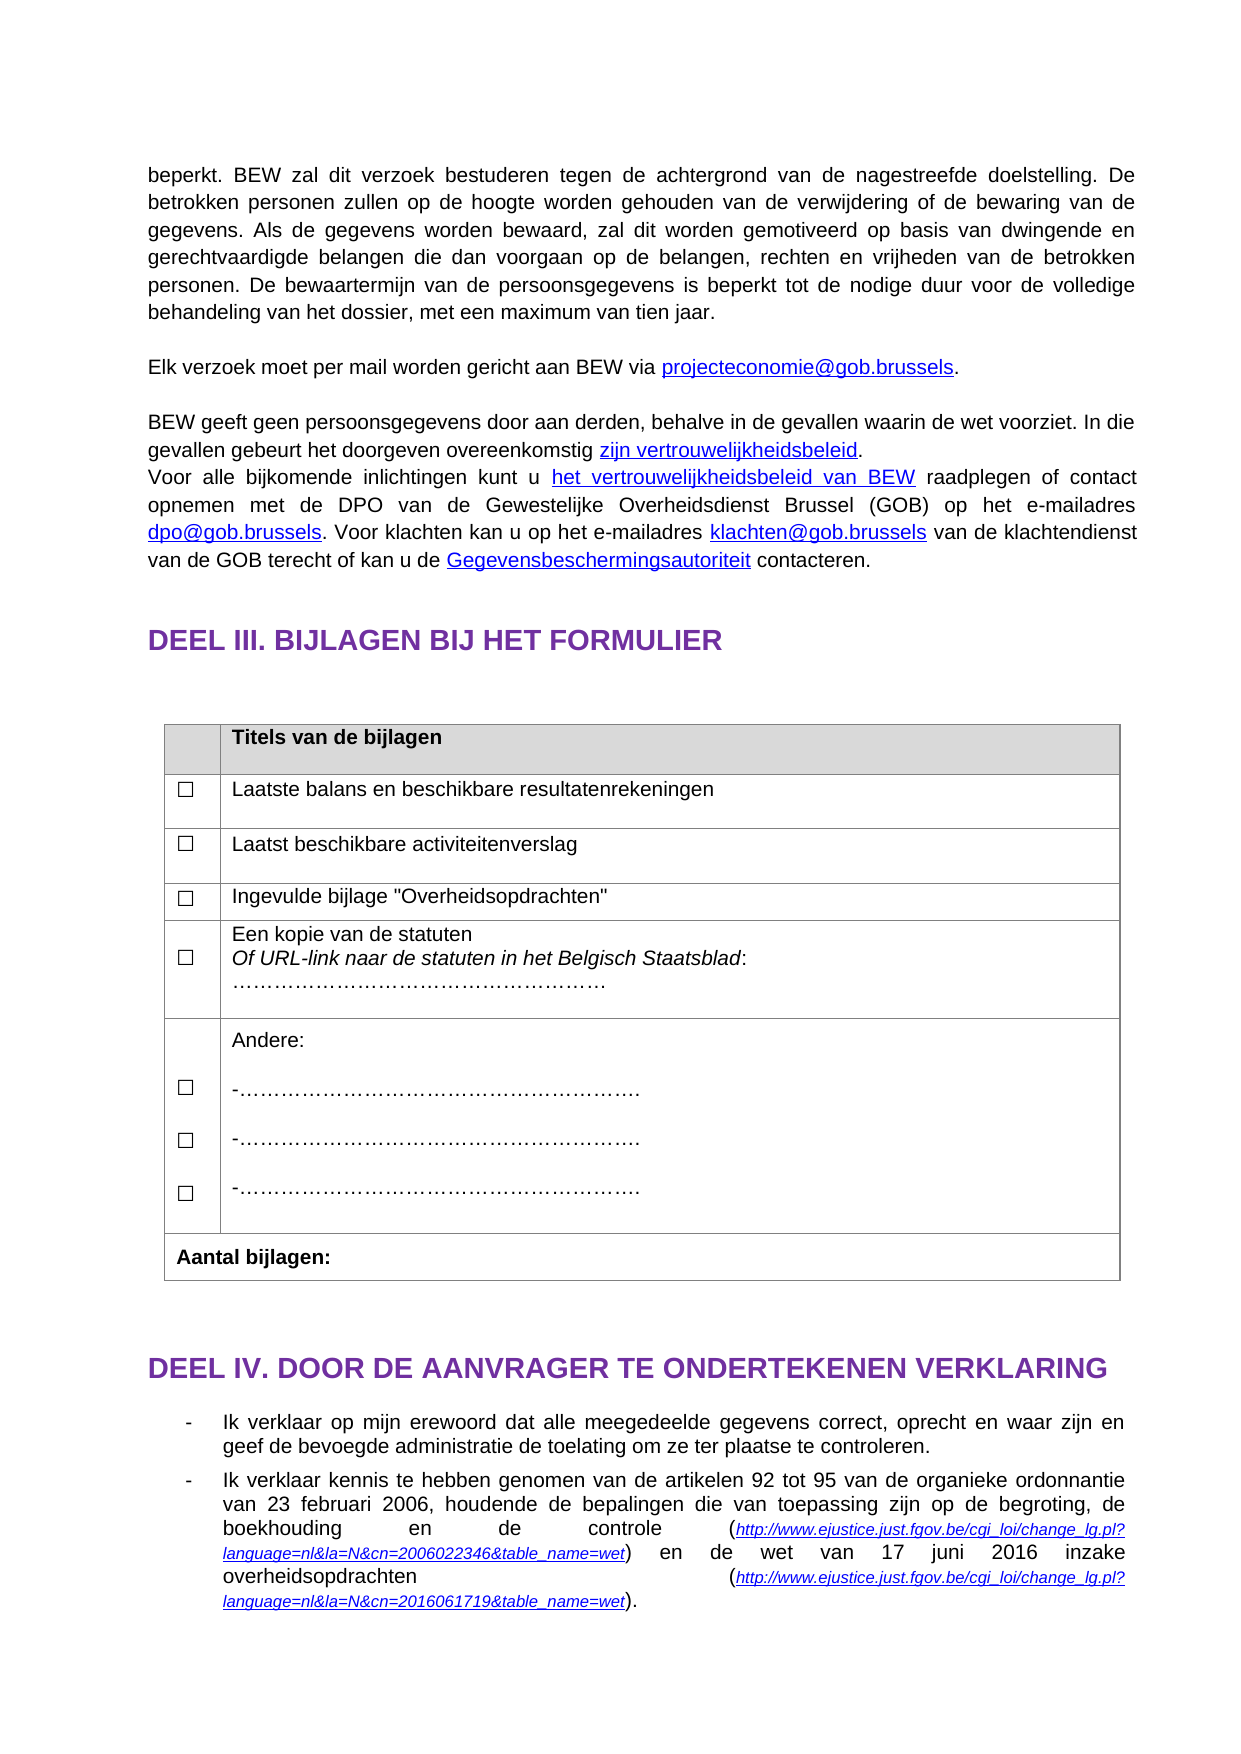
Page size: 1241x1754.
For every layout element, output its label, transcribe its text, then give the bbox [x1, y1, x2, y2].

table_cell Andere: -…………………………………………………. -…………………………………………………. -…………………………………………………. [221, 1019, 1119, 1233]
table_cell [165, 884, 220, 920]
list Ik verklaar op mijn erewoord dat alle meegedeelde gegevens correct, oprecht en waar zijn en geef de bevoegde administratie de toelating om ze ter plaatse te controleren. [185, 1410, 1126, 1458]
table_cell Aantal bijlagen: [165, 1234, 1119, 1280]
table_cell [165, 829, 220, 883]
table_cell [165, 921, 220, 1018]
list Ik verklaar kennis te hebben genomen van de artikelen 92 tot 95 van de organieke ordonnantie van 23 februari 2006, houdende de bepalingen die van toepassing zijn op de begroting, de boekhouding en de controle (http://www.ejustice.just.fgov.be/cgi_loi/change_lg.pl?language=nl&la=N&cn=2006022346&table_name=wet) en de wet van 17 juni 2016 inzake overheidsopdrachten (http://www.ejustice.just.fgov.be/cgi_loi/change_lg.pl?language=nl&la=N&cn=2016061719&table_name=wet). [185, 1468, 1126, 1612]
table_header Titels van de bijlagen [221, 725, 1119, 774]
text Voor alle bijkomende inlichtingen kunt u het vertrouwelijkheidsbeleid van BEW raadplegen of contact opnemen met de DPO van de Gewestelijke Overheidsdienst Brussel (GOB) op het e-mailadres dpo@gob.brussels. Voor klachten kan u op het e-mailadres klachten@gob.brussels van de klachtendienst van de GOB terecht of kan u de Gegevensbeschermingsautoriteit contacteren. [148, 465, 1137, 571]
table_cell Een kopie van de statuten Of URL-link naar de statuten in het Belgisch Staatsblad: ……………………………………………… [221, 921, 1119, 1018]
table_cell [165, 1019, 220, 1233]
text BEW geeft geen persoonsgegevens door aan derden, behalve in de gevallen waarin de wet voorziet. In die gevallen gebeurt het doorgeven overeenkomstig zijn vertrouwelijkheidsbeleid. [148, 410, 1137, 461]
table_header [165, 725, 220, 774]
text DEEL III. BIJLAGEN BIJ HET FORMULIER [148, 623, 1137, 657]
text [148, 162, 1137, 324]
table_cell Laatst beschikbare activiteitenverslag [221, 829, 1119, 883]
table_cell [165, 775, 220, 828]
table_cell Ingevulde bijlage "Overheidsopdrachten" [221, 884, 1119, 920]
text Elk verzoek moet per mail worden gericht aan BEW via projecteconomie@gob.brussels. [148, 355, 1137, 379]
table_cell Laatste balans en beschikbare resultatenrekeningen [221, 775, 1119, 828]
text DEEL IV. DOOR DE AANVRAGER TE ONDERTEKENEN VERKLARING [148, 1351, 1137, 1385]
